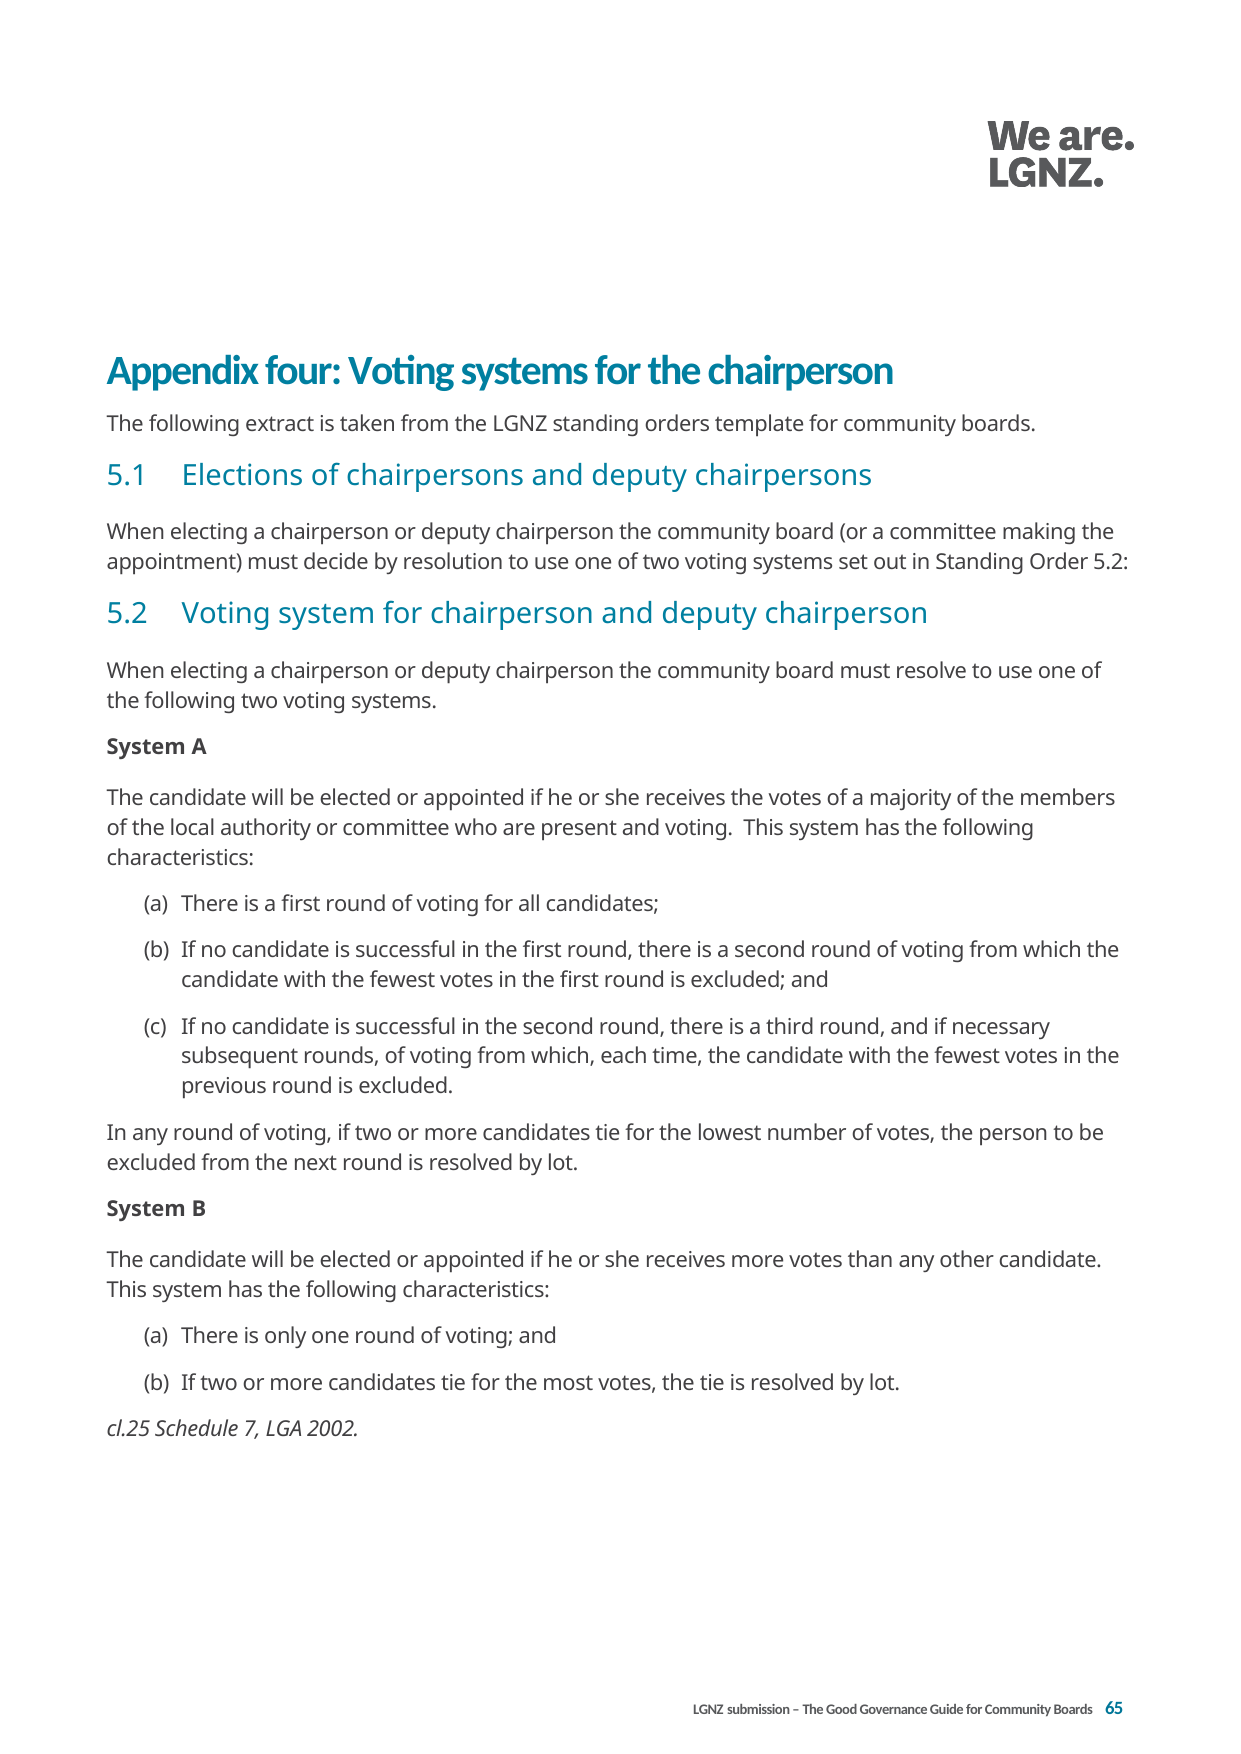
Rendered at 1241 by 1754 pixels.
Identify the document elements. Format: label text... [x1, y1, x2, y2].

subtitle Appendix four: Voting systems for the chairperson [106, 344, 1134, 395]
text System B [106, 1193, 1134, 1223]
text 5.1 Elections of chairpersons and deputy chairpersons [106, 454, 1134, 494]
picture [987, 121, 1134, 187]
text The following extract is taken from the LGNZ standing orders template for community boards. [106, 408, 1134, 437]
text When electing a chairperson or deputy chairperson the community board must resolve to use one of the following two voting systems. [106, 655, 1134, 714]
list If two or more candidates tie for the most votes, the tie is resolved by lot. [143, 1367, 1134, 1396]
text The candidate will be elected or appointed if he or she receives the votes of a majority of the members of the local authority or committee who are present and voting. This system has the following characteristics: [106, 782, 1134, 871]
text In any round of voting, if two or more candidates tie for the lowest number of votes, the person to be excluded from the next round is resolved by lot. [106, 1117, 1134, 1176]
list If no candidate is successful in the second round, there is a third round, and if necessary subsequent rounds, of voting from which, each time, the candidate with the fewest votes in the previous round is excluded. [143, 1011, 1134, 1100]
text When electing a chairperson or deputy chairperson the community board (or a committee making the appointment) must decide by resolution to use one of two voting systems set out in Standing Order 5.2: [106, 516, 1134, 576]
list There is only one round of voting; and [143, 1320, 1134, 1350]
text The candidate will be elected or appointed if he or she receives more votes than any other candidate. This system has the following characteristics: [106, 1244, 1134, 1303]
text cl.25 Schedule 7, LGA 2002. [106, 1413, 1134, 1443]
text System A [106, 731, 1134, 761]
list There is a first round of voting for all candidates; [143, 888, 1134, 918]
list If no candidate is successful in the first round, there is a second round of voting from which the candidate with the fewest votes in the first round is excluded; and [143, 934, 1134, 994]
text 5.2 Voting system for chairperson and deputy chairperson [106, 593, 1134, 632]
